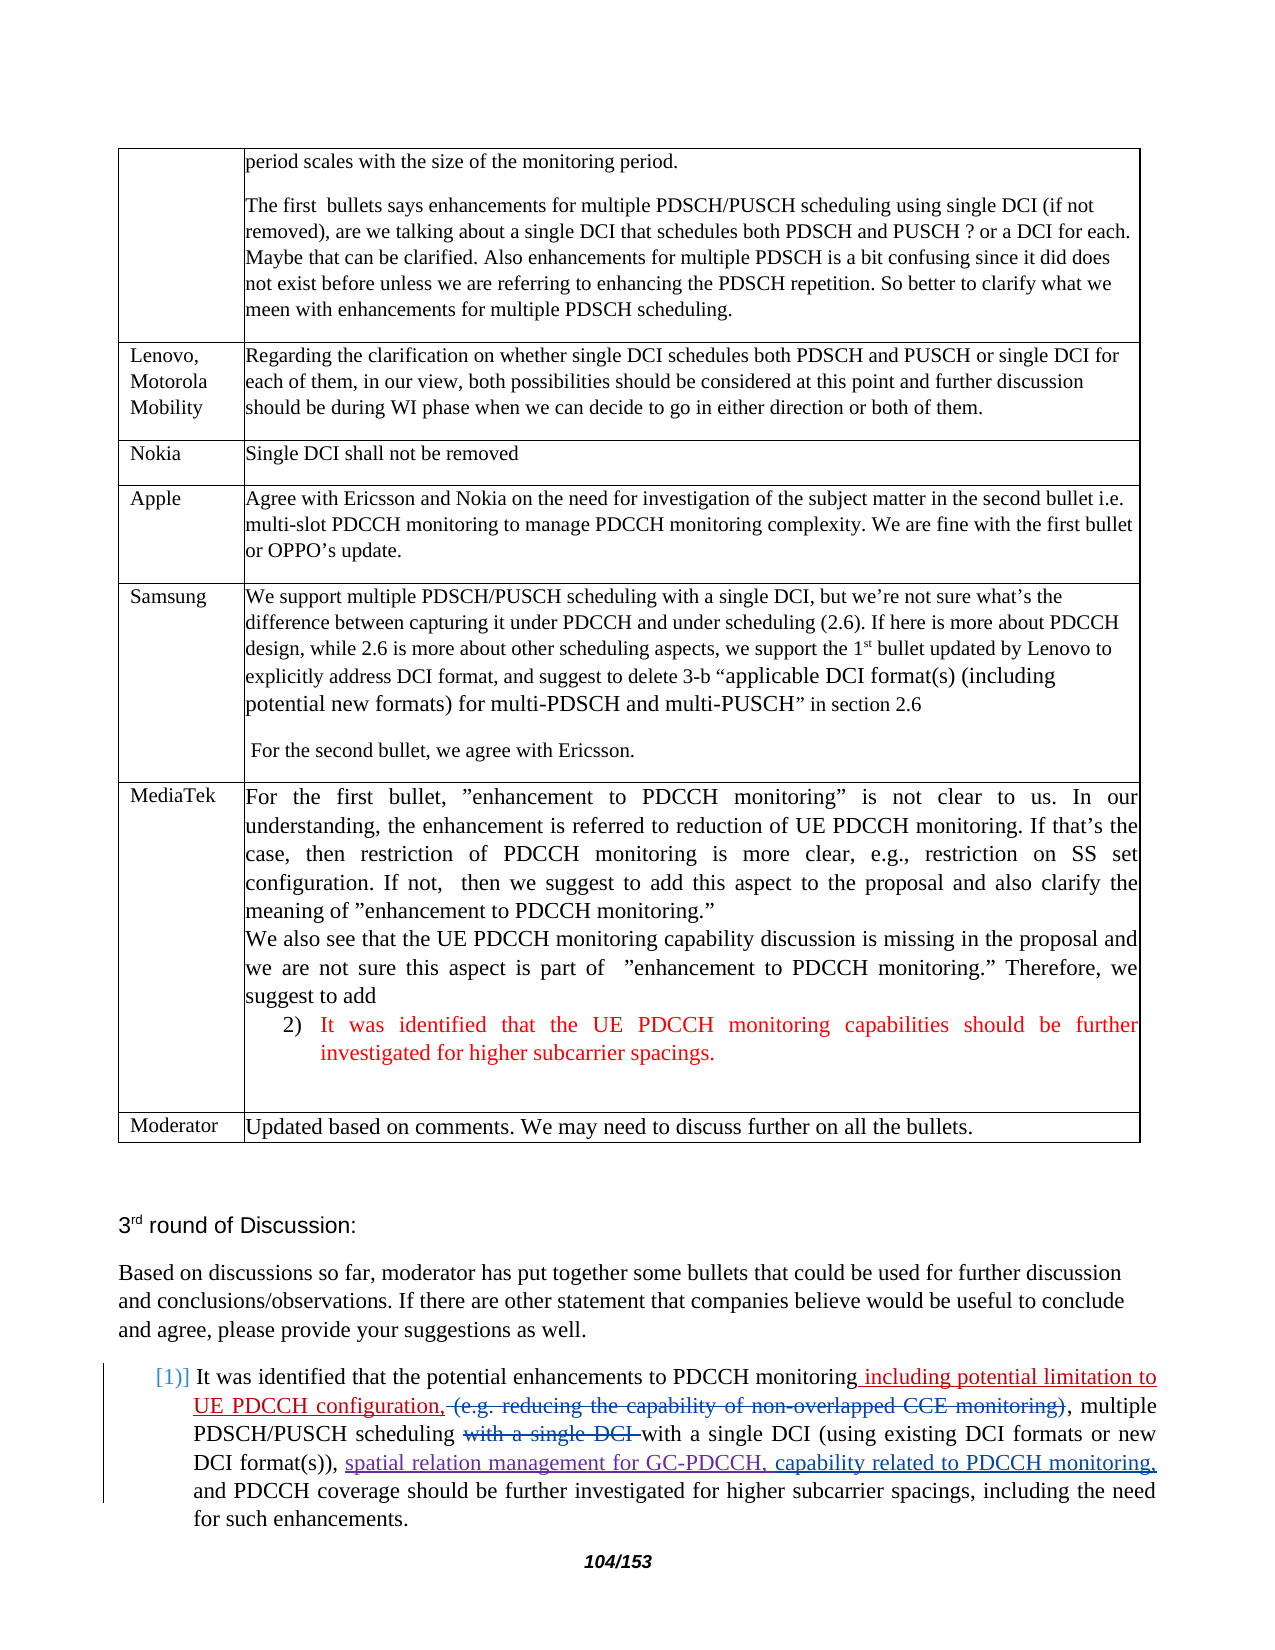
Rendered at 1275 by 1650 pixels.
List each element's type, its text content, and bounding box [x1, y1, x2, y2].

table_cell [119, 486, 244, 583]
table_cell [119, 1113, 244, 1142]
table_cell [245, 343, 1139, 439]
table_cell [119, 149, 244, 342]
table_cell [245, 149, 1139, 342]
text Based on discussions so far, moderator has put together some bullets that could be used for further discussion and conclusions/observations. If there are other statement that companies believe would be useful to conclude and agree, please provide your suggestions as well. [118, 1259, 1157, 1342]
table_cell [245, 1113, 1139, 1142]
list It was identified that the potential enhancements to PDCCH monitoring, multiple PDSCH/PUSCH scheduling with a single DCI (using existing DCI formats or new DCI format(s)), and PDCCH coverage should be further investigated for higher subcarrier spacings, including the need for such enhancements. [156, 1363, 1157, 1532]
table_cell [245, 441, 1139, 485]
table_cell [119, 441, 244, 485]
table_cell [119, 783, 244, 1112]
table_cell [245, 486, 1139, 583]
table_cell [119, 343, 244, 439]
subtitle 3rd round of Discussion: [118, 1212, 1157, 1238]
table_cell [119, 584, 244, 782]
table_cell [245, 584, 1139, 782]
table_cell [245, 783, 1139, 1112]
